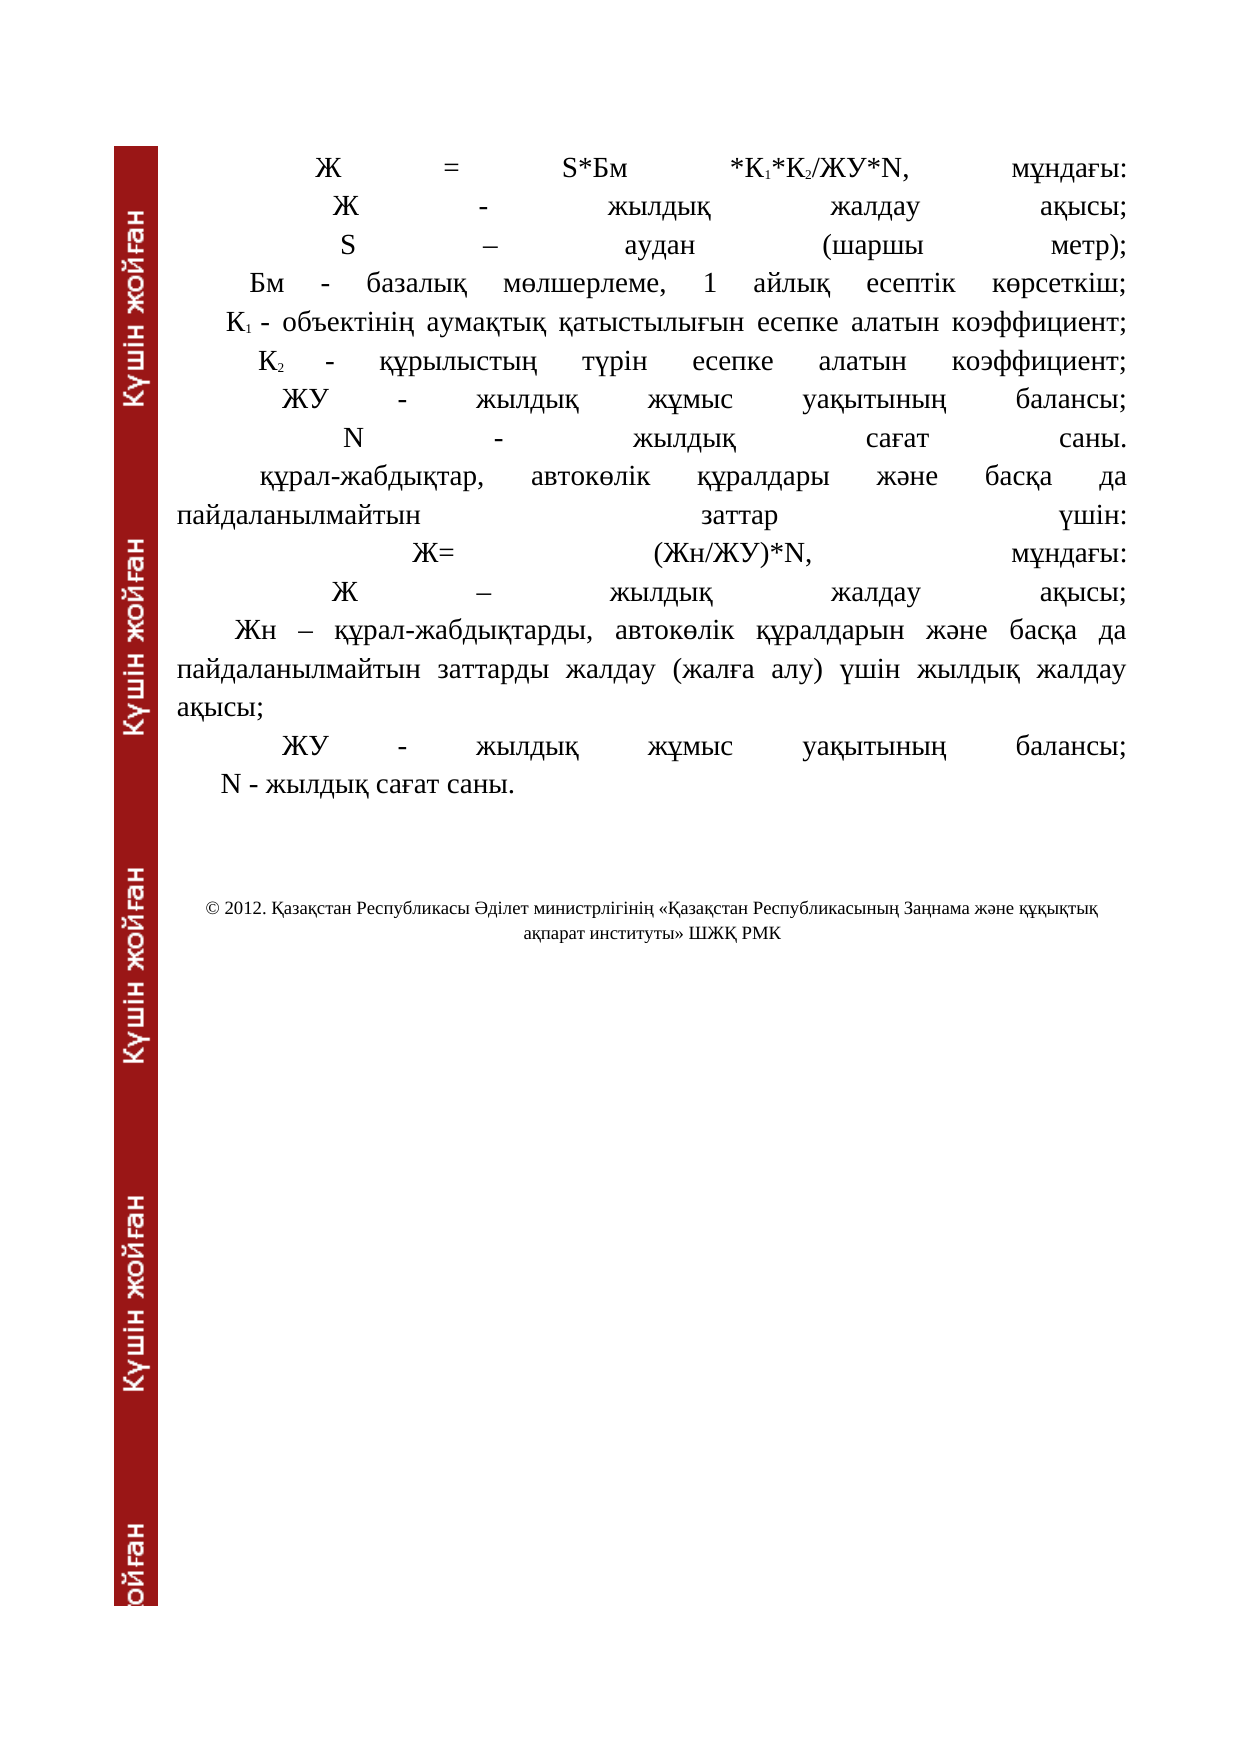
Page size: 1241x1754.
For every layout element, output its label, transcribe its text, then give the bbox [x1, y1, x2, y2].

picture [114, 800, 158, 897]
picture [114, 146, 158, 150]
picture [114, 943, 158, 1606]
text © 2012. Қазақстан Республикасы Әділет министрлігінің «Қазақстан Республикасының Заңнама және құқықтық ақпарат институты» ШЖҚ РМК [112, 897, 1128, 943]
